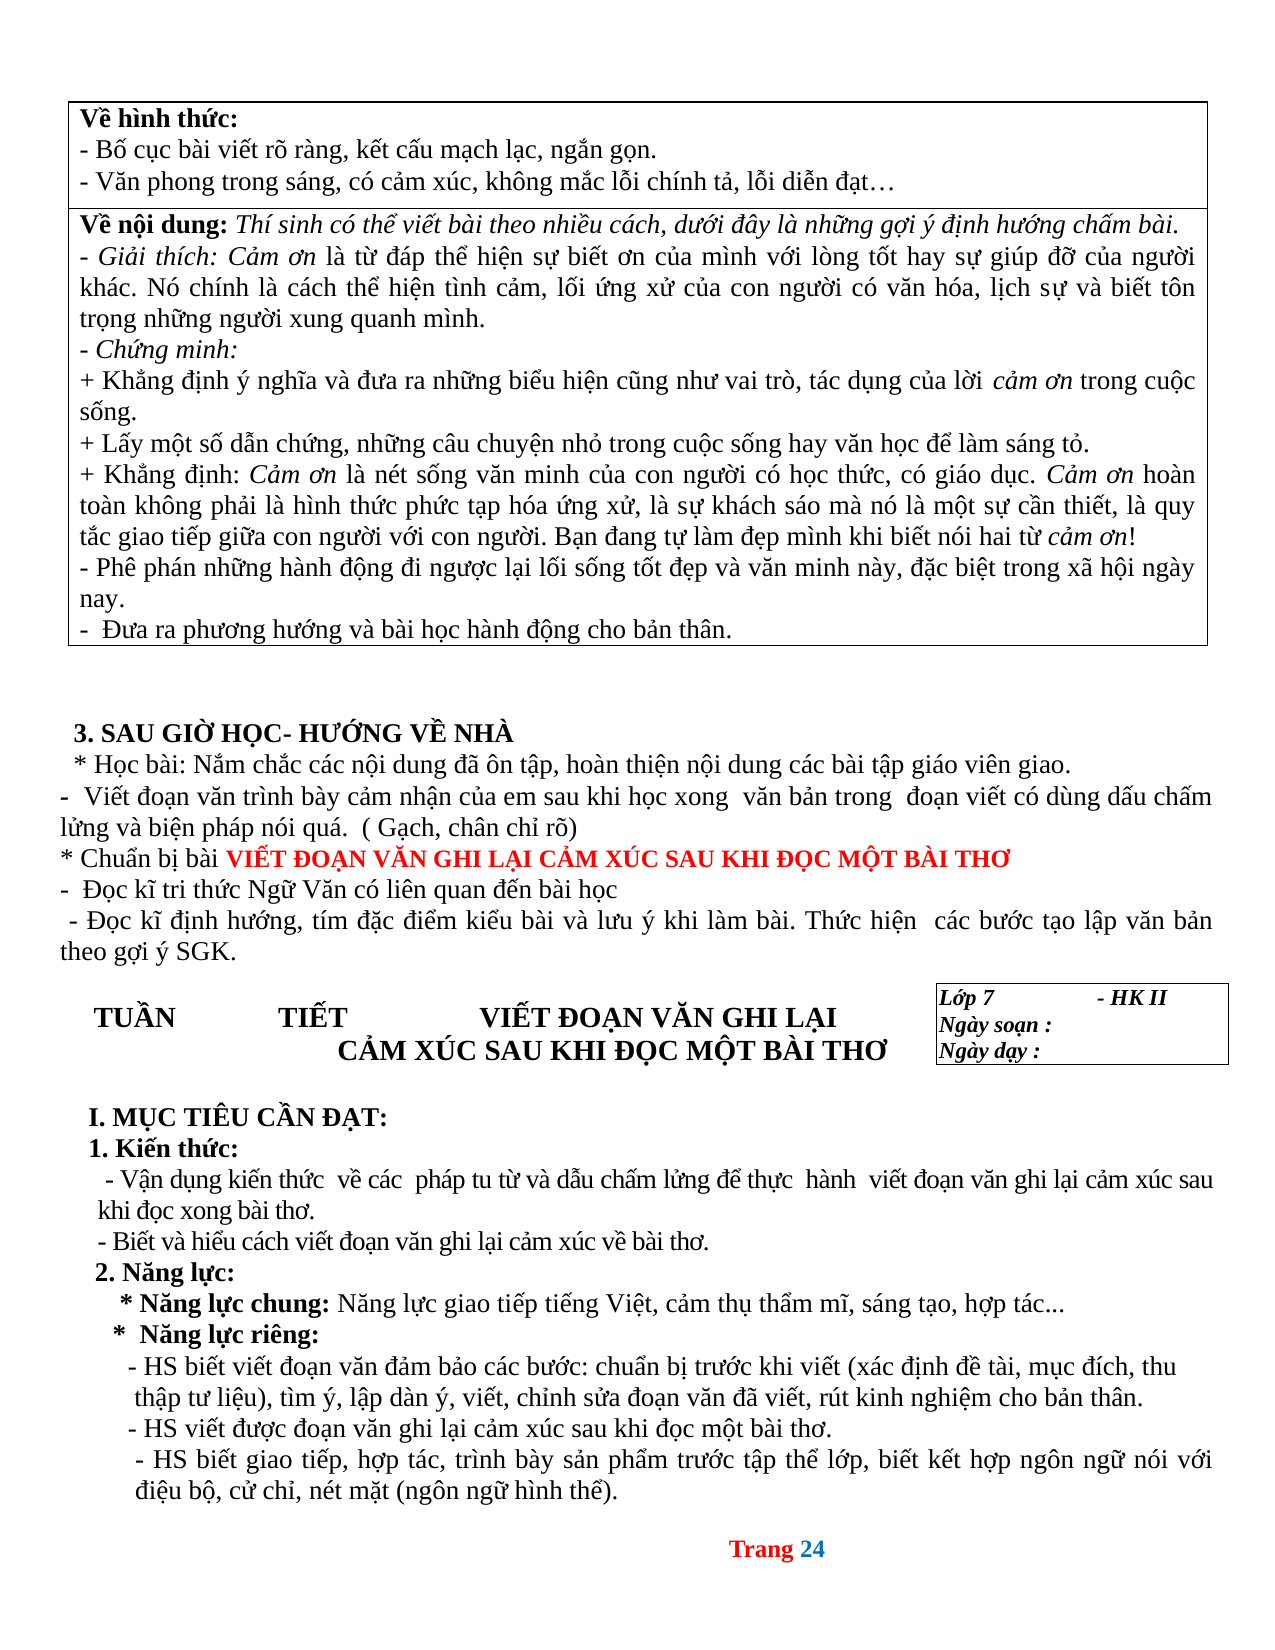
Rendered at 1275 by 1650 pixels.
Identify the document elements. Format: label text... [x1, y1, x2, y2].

table_header Về hình thức: - Bố cục bài viết rõ ràng, kết cấu mạch lạc, ngắn gọn. - Văn phong trong sáng, có cảm xúc, không mắc lỗi chính tả, lỗi diễn đạt… [69, 103, 1207, 208]
text - HS biết viết đoạn văn đảm bảo các bước: chuẩn bị trước khi viết (xác định đề tài, mục đích, thu [60, 1350, 1215, 1381]
text TUẦN TIẾT VIẾT ĐOẠN VĂN GHI LẠI [60, 1000, 936, 1033]
text CẢM XÚC SAU KHI ĐỌC MỘT BÀI THƠ [60, 1033, 1215, 1067]
text - Biết và hiểu cách viết đoạn văn ghi lại cảm xúc về bài thơ. [97, 1225, 1215, 1256]
text - HS viết được đoạn văn ghi lại cảm xúc sau khi đọc một bài thơ. [60, 1412, 1215, 1443]
table_header Lớp 7 - HK II Ngày soạn : Ngày dạy : [937, 984, 1228, 1063]
text * Học bài: Nắm chắc các nội dung đã ôn tập, hoàn thiện nội dung các bài tập giáo viên giao. [60, 748, 1215, 779]
text - HS biết giao tiếp, hợp tác, trình bày sản phẩm trước tập thể lớp, biết kết hợp ngôn ngữ nói với điệu bộ, cử chỉ, nét mặt (ngôn ngữ hình thể). [135, 1443, 1215, 1506]
text - Vận dụng kiến thức về các pháp tu từ và dẫu chấm lửng để thực hành viết đoạn văn ghi lại cảm xúc sau khi đọc xong bài thơ. [97, 1163, 1215, 1225]
table_cell Về nội dung: Thí sinh có thể viết bài theo nhiều cách, dưới đây là những gợi ý định hướng chấm bài. - Giải thích: Cảm ơn là từ đáp thể hiện sự biết ơn của mình với lòng tốt hay sự giúp đỡ của người khác. Nó chính là cách thể hiện tình cảm, lối ứng xử của con người có văn hóa, lịch sự và biết tôn trọng những người xung quanh mình. - Chứng minh: + Khẳng định ý nghĩa và đưa ra những biểu hiện cũng như vai trò, tác dụng của lời cảm ơn trong cuộc sống. + Lấy một số dẫn chứng, những câu chuyện nhỏ trong cuộc sống hay văn học để làm sáng tỏ. + Khẳng định: Cảm ơn là nét sống văn minh của con người có học thức, có giáo dục. Cảm ơn hoàn toàn không phải là hình thức phức tạp hóa ứng xử, là sự khách sáo mà nó là một sự cần thiết, là quy tắc giao tiếp giữa con người với con người. Bạn đang tự làm đẹp mình khi biết nói hai từ cảm ơn! - Phê phán những hành động đi ngược lại lối sống tốt đẹp và văn minh này, đặc biệt trong xã hội ngày nay. - Đưa ra phương hướng và bài học hành động cho bản thân. [69, 209, 1207, 645]
text 2. Năng lực: [88, 1256, 1215, 1287]
text * Năng lực chung: Năng lực giao tiếp tiếng Việt, cảm thụ thẩm mĩ, sáng tạo, hợp tác... [79, 1287, 1215, 1319]
text - Đọc kĩ tri thức Ngữ Văn có liên quan đến bài học [60, 873, 1215, 904]
text * Chuẩn bị bài VIẾT ĐOẠN VĂN GHI LẠI CẢM XÚC SAU KHI ĐỌC MỘT BÀI THƠ [60, 842, 1215, 873]
text thập tư liệu), tìm ý, lập dàn ý, viết, chỉnh sửa đoạn văn đã viết, rút kinh nghiệm cho bản thân. [60, 1381, 1215, 1412]
text - Đọc kĩ định hướng, tím đặc điểm kiểu bài và lưu ý khi làm bài. Thức hiện các bước tạo lập văn bản theo gợi ý SGK. [60, 904, 1215, 966]
text I. MỤC TIÊU CẦN ĐẠT: [88, 1101, 1215, 1132]
text * Năng lực riêng: [79, 1319, 1215, 1350]
text 1. Kiến thức: [88, 1132, 1215, 1163]
text - Viết đoạn văn trình bày cảm nhận của em sau khi học xong văn bản trong đoạn viết có dùng dấu chấm lửng và biện pháp nói quá. ( Gạch, chân chỉ rõ) [60, 779, 1215, 842]
text 3. SAU GIỜ HỌC- HƯỚNG VỀ NHÀ [60, 717, 1215, 748]
